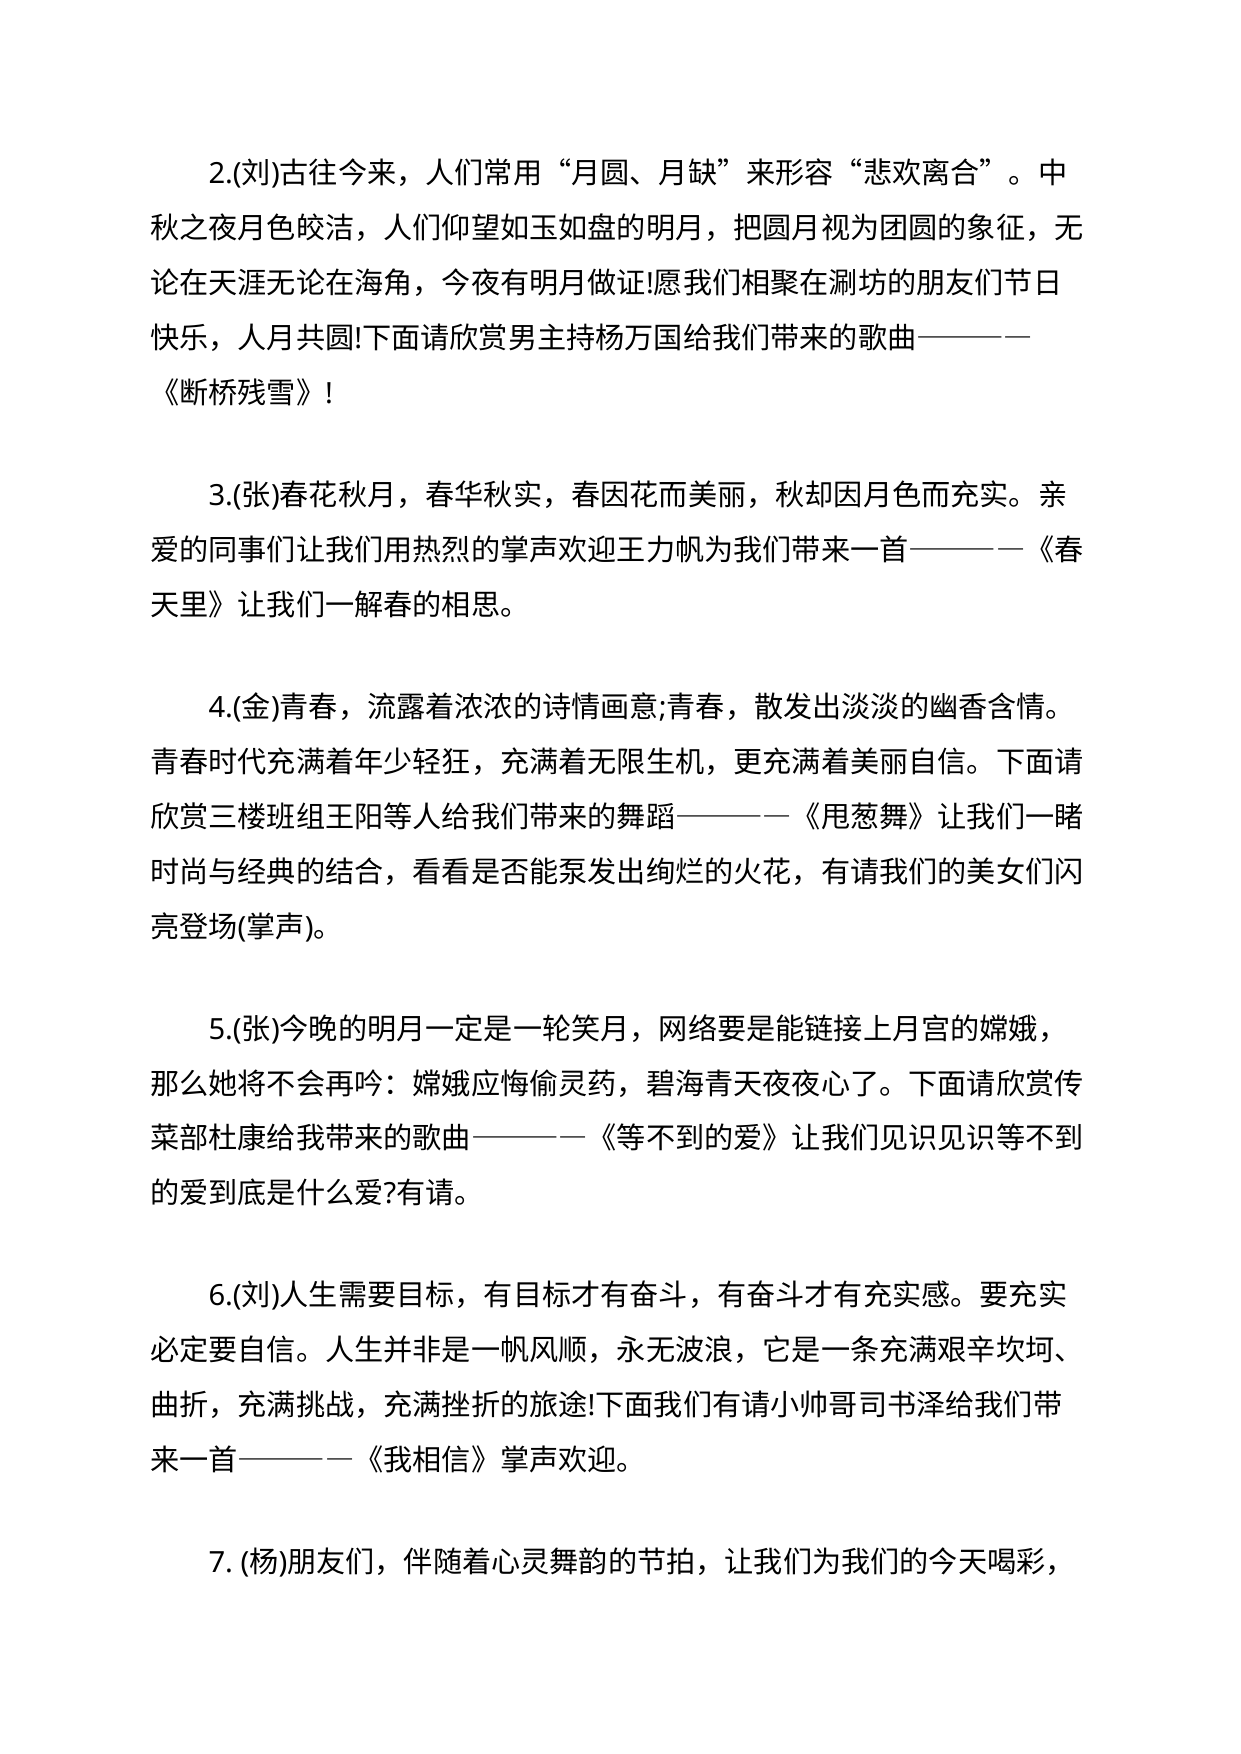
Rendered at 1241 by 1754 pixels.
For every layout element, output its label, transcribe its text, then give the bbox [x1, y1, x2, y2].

text 3.(张)春花秋月，春华秋实，春因花而美丽，秋却因月色而充实。亲爱的同事们让我们用热烈的掌声欢迎王力帆为我们带来一首————《春天里》让我们一解春的相思。 [150, 472, 1090, 624]
text 6.(刘)人生需要目标，有目标才有奋斗，有奋斗才有充实感。要充实必定要自信。人生并非是一帆风顺，永无波浪，它是一条充满艰辛坎坷、曲折，充满挑战，充满挫折的旅途!下面我们有请小帅哥司书泽给我们带来一首————《我相信》掌声欢迎。 [150, 1272, 1090, 1479]
text 2.(刘)古往今来，人们常用“月圆、月缺”来形容“悲欢离合”。中秋之夜月色皎洁，人们仰望如玉如盘的明月，把圆月视为团圆的象征，无论在天涯无论在海角，今夜有明月做证!愿我们相聚在涮坊的朋友们节日快乐，人月共圆!下面请欣赏男主持杨万国给我们带来的歌曲————《断桥残雪》! [150, 150, 1090, 412]
text 5.(张)今晚的明月一定是一轮笑月，网络要是能链接上月宫的嫦娥，那么她将不会再吟：嫦娥应悔偷灵药，碧海青天夜夜心了。下面请欣赏传菜部杜康给我带来的歌曲————《等不到的爱》让我们见识见识等不到的爱到底是什么爱?有请。 [150, 1005, 1090, 1212]
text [150, 1539, 1090, 1581]
text 4.(金)青春，流露着浓浓的诗情画意;青春，散发出淡淡的幽香含情。青春时代充满着年少轻狂，充满着无限生机，更充满着美丽自信。下面请欣赏三楼班组王阳等人给我们带来的舞蹈————《甩葱舞》让我们一睹时尚与经典的结合，看看是否能泵发出绚烂的火花，有请我们的美女们闪亮登场(掌声)。 [150, 683, 1090, 946]
